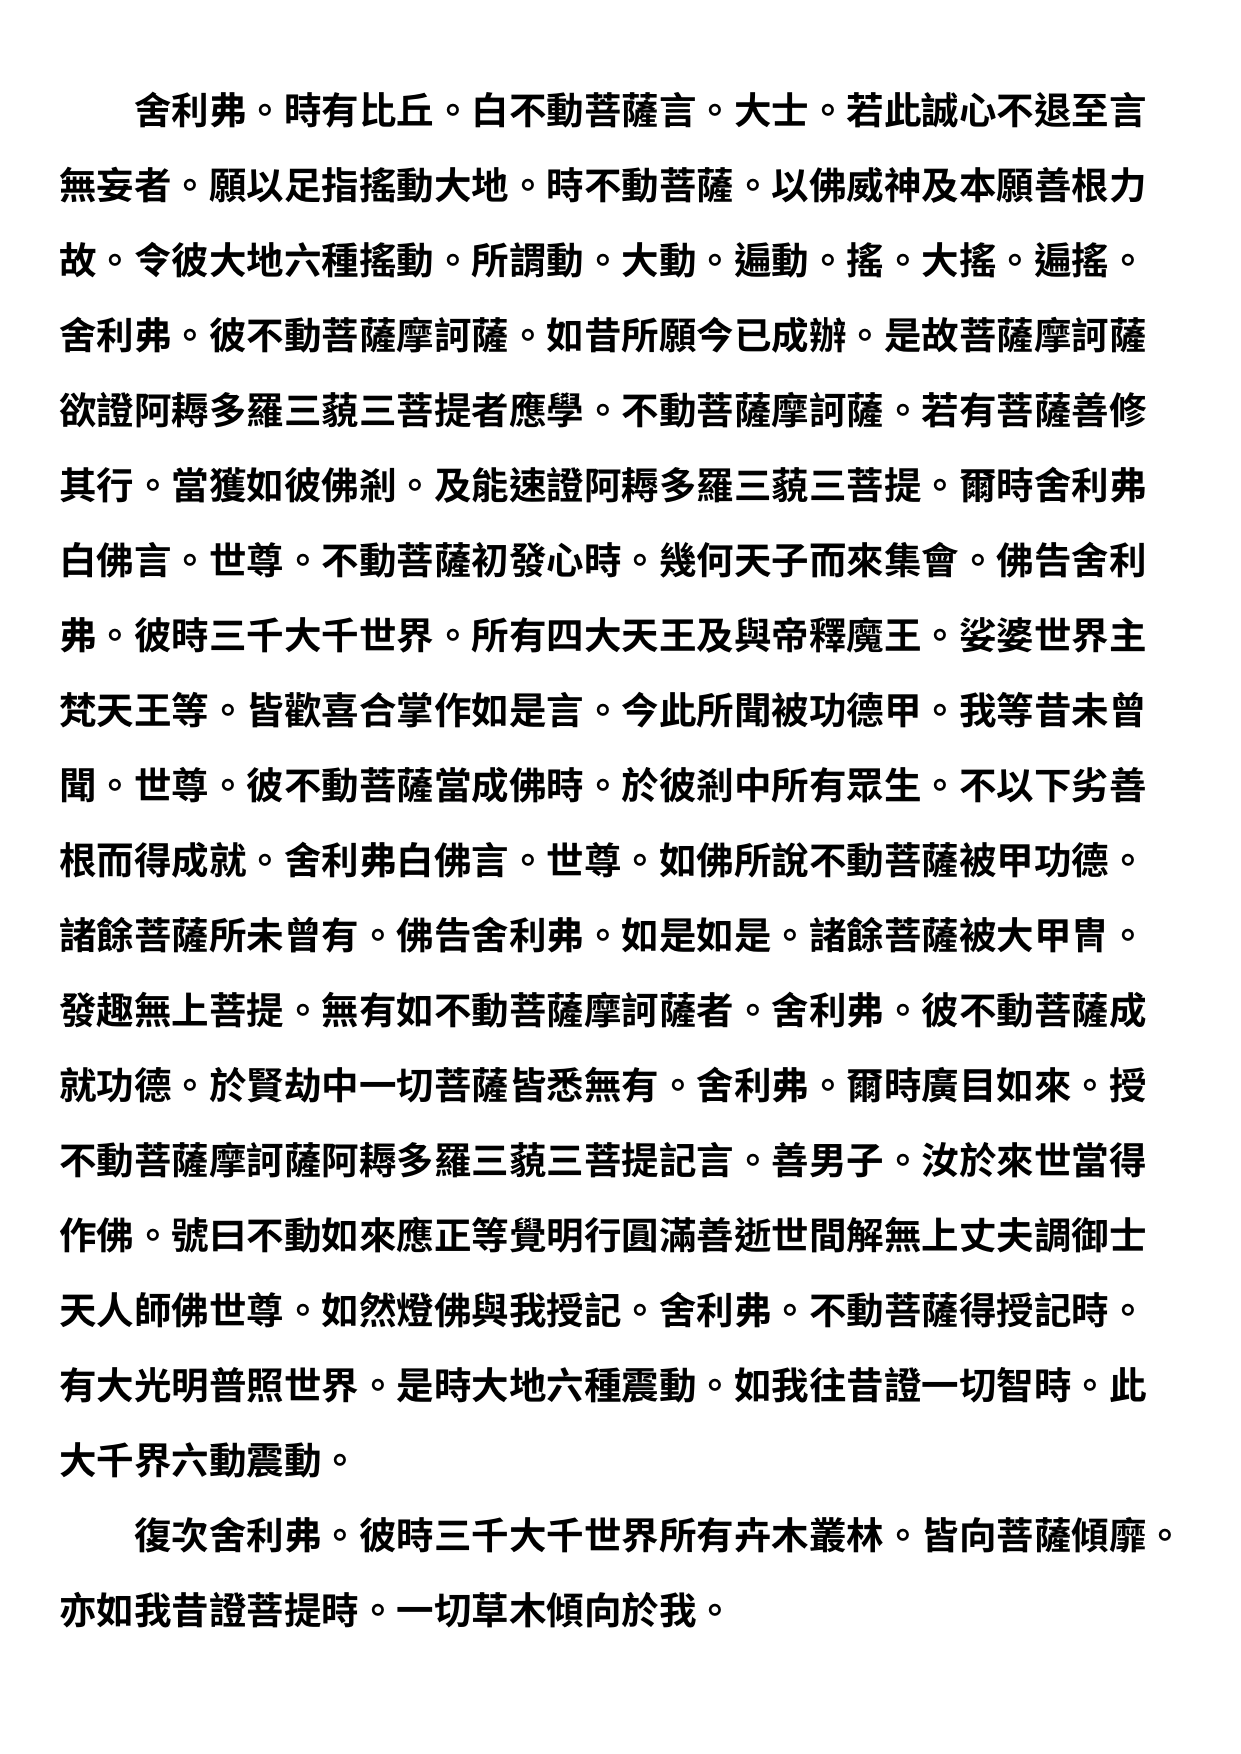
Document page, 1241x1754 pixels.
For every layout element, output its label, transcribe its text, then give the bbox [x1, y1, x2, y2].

text 復次舍利弗。彼時三千大千世界所有卉木叢林。皆向菩薩傾靡。亦如我昔證菩提時。一切草木傾向於我。 [59, 1496, 1181, 1646]
text 舍利弗。時有比丘。白不動菩薩言。大士。若此誠心不退至言無妄者。願以足指搖動大地。時不動菩薩。以佛威神及本願善根力故。令彼大地六種搖動。所謂動。大動。遍動。搖。大搖。遍搖。舍利弗。彼不動菩薩摩訶薩。如昔所願今已成辦。是故菩薩摩訶薩欲證阿耨多羅三藐三菩提者應學。不動菩薩摩訶薩。若有菩薩善修其行。當獲如彼佛剎。及能速證阿耨多羅三藐三菩提。爾時舍利弗白佛言。世尊。不動菩薩初發心時。幾何天子而來集會。佛告舍利弗。彼時三千大千世界。所有四大天王及與帝釋魔王。娑婆世界主梵天王等。皆歡喜合掌作如是言。今此所聞被功德甲。我等昔未曾聞。世尊。彼不動菩薩當成佛時。於彼剎中所有眾生。不以下劣善根而得成就。舍利弗白佛言。世尊。如佛所說不動菩薩被甲功德。諸餘菩薩所未曾有。佛告舍利弗。如是如是。諸餘菩薩被大甲冑。發趣無上菩提。無有如不動菩薩摩訶薩者。舍利弗。彼不動菩薩成就功德。於賢劫中一切菩薩皆悉無有。舍利弗。爾時廣目如來。授不動菩薩摩訶薩阿耨多羅三藐三菩提記言。善男子。汝於來世當得作佛。號曰不動如來應正等覺明行圓滿善逝世間解無上丈夫調御士天人師佛世尊。如然燈佛與我授記。舍利弗。不動菩薩得授記時。有大光明普照世界。是時大地六種震動。如我往昔證一切智時。此大千界六動震動。 [59, 71, 1181, 1496]
